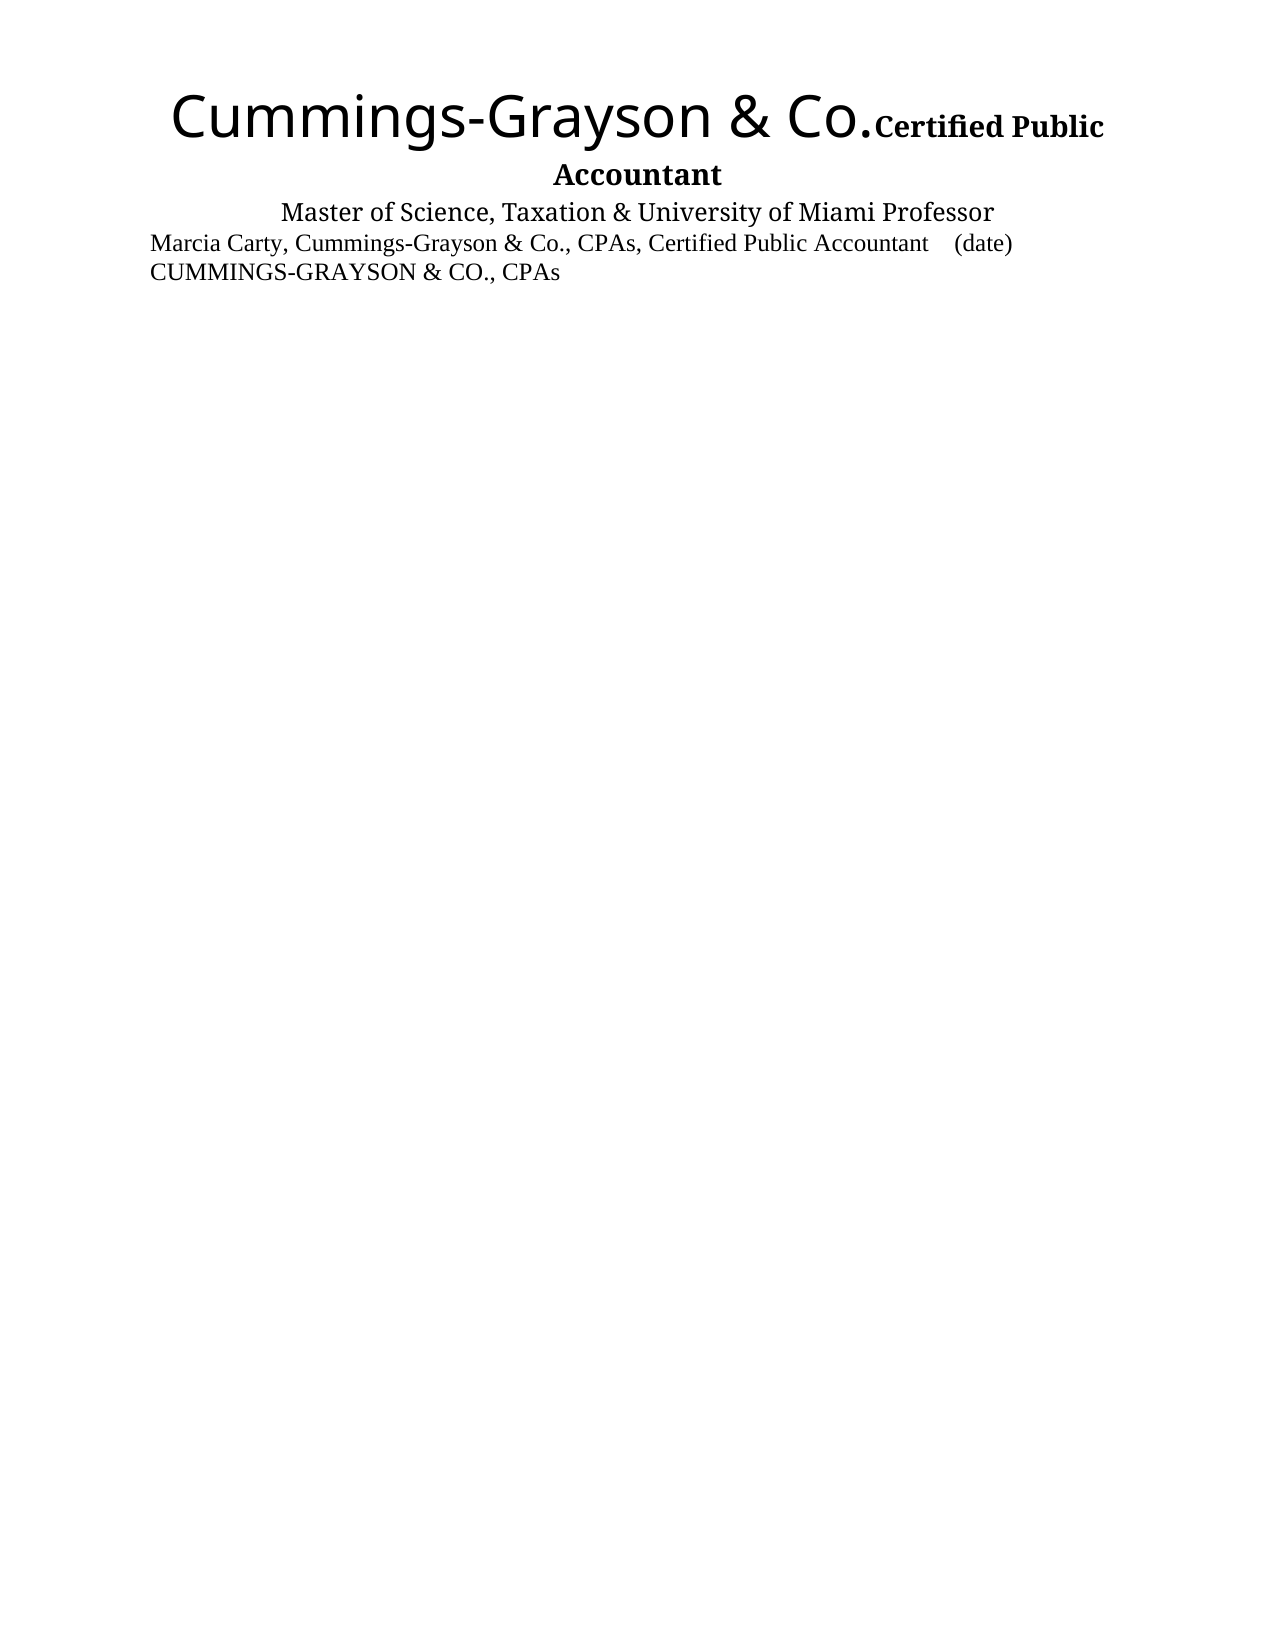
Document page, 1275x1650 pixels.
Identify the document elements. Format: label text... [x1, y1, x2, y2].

text CUMMINGS-GRAYSON & CO., CPAs [150, 257, 1125, 286]
text Marcia Carty, Cummings-Grayson & Co., CPAs, Certified Public Accountant (date) [150, 228, 1125, 257]
